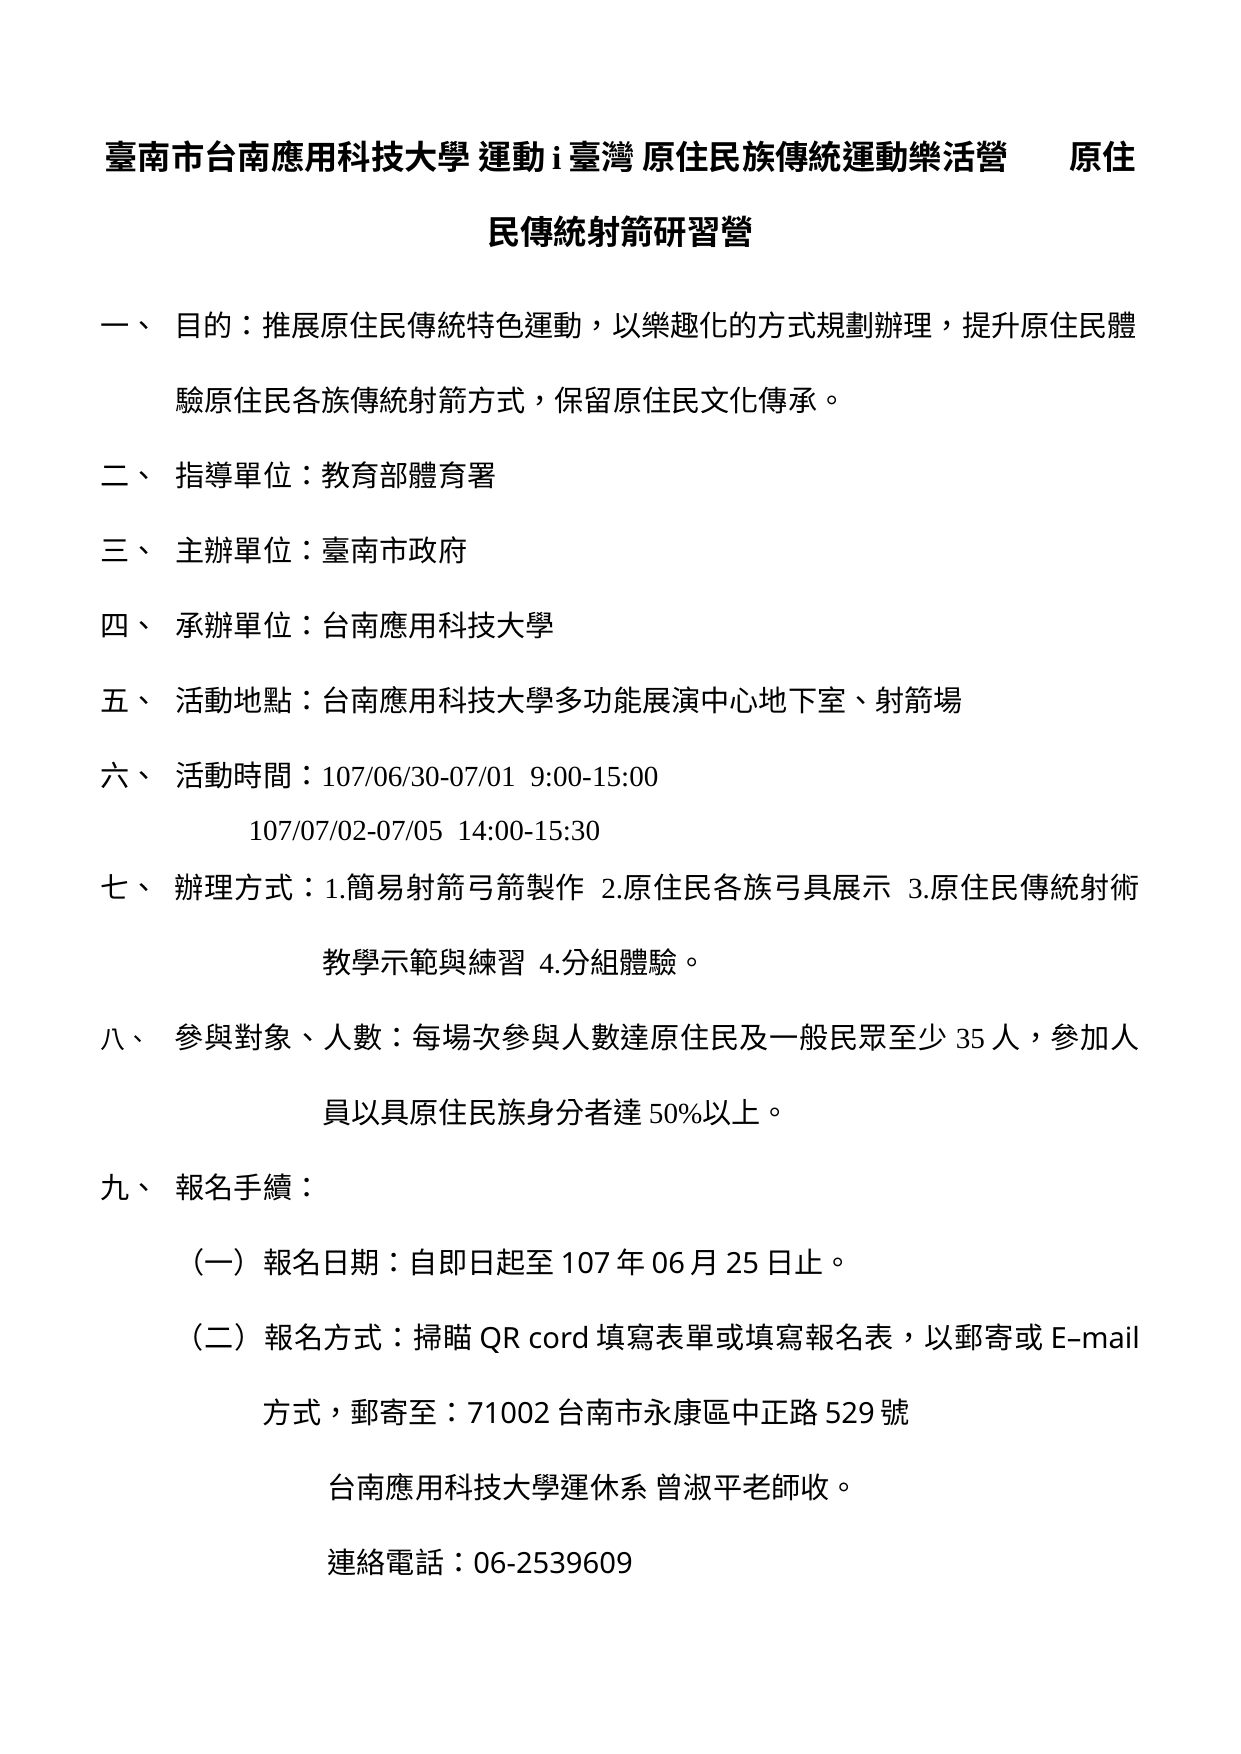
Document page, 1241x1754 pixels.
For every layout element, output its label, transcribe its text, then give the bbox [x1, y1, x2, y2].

text 臺南市台南應用科技大學 運動i臺灣 原住民族傳統運動樂活營 原住民傳統射箭研習營 [100, 117, 1140, 267]
list 活動地點：台南應用科技大學多功能展演中心地下室、射箭場 [100, 661, 1140, 736]
list 報名手續： [100, 1148, 1140, 1223]
text 連絡電話：06-2539609 [175, 1523, 1140, 1598]
list 活動時間：107/06/30-07/01 9:00-15:00 [100, 736, 1140, 811]
text 107/07/02-07/05 14:00-15:30 [175, 811, 1140, 848]
list 目的：推展原住民傳統特色運動，以樂趣化的方式規劃辦理，提升原住民體驗原住民各族傳統射箭方式，保留原住民文化傳承。 [100, 286, 1140, 436]
text （一）報名日期：自即日起至107年06月25日止。 [175, 1223, 1140, 1298]
list 主辦單位：臺南市政府 [100, 511, 1140, 586]
text 台南應用科技大學運休系 曾淑平老師收。 [175, 1448, 1140, 1523]
text （二）報名方式：掃瞄QR cord填寫表單或填寫報名表，以郵寄或E–mail 方式，郵寄至：71002台南市永康區中正路529號 [174, 1298, 1140, 1448]
list 承辦單位：台南應用科技大學 [100, 586, 1140, 661]
list 參與對象、人數：每場次參與人數達原住民及一般民眾至少35人，參加人員以具原住民族身分者達50%以上。 [100, 998, 1140, 1148]
list 辦理方式：1.簡易射箭弓箭製作 2.原住民各族弓具展示 3.原住民傳統射術教學示範與練習 4.分組體驗。 [100, 848, 1140, 998]
list 指導單位：教育部體育署 [100, 436, 1140, 511]
